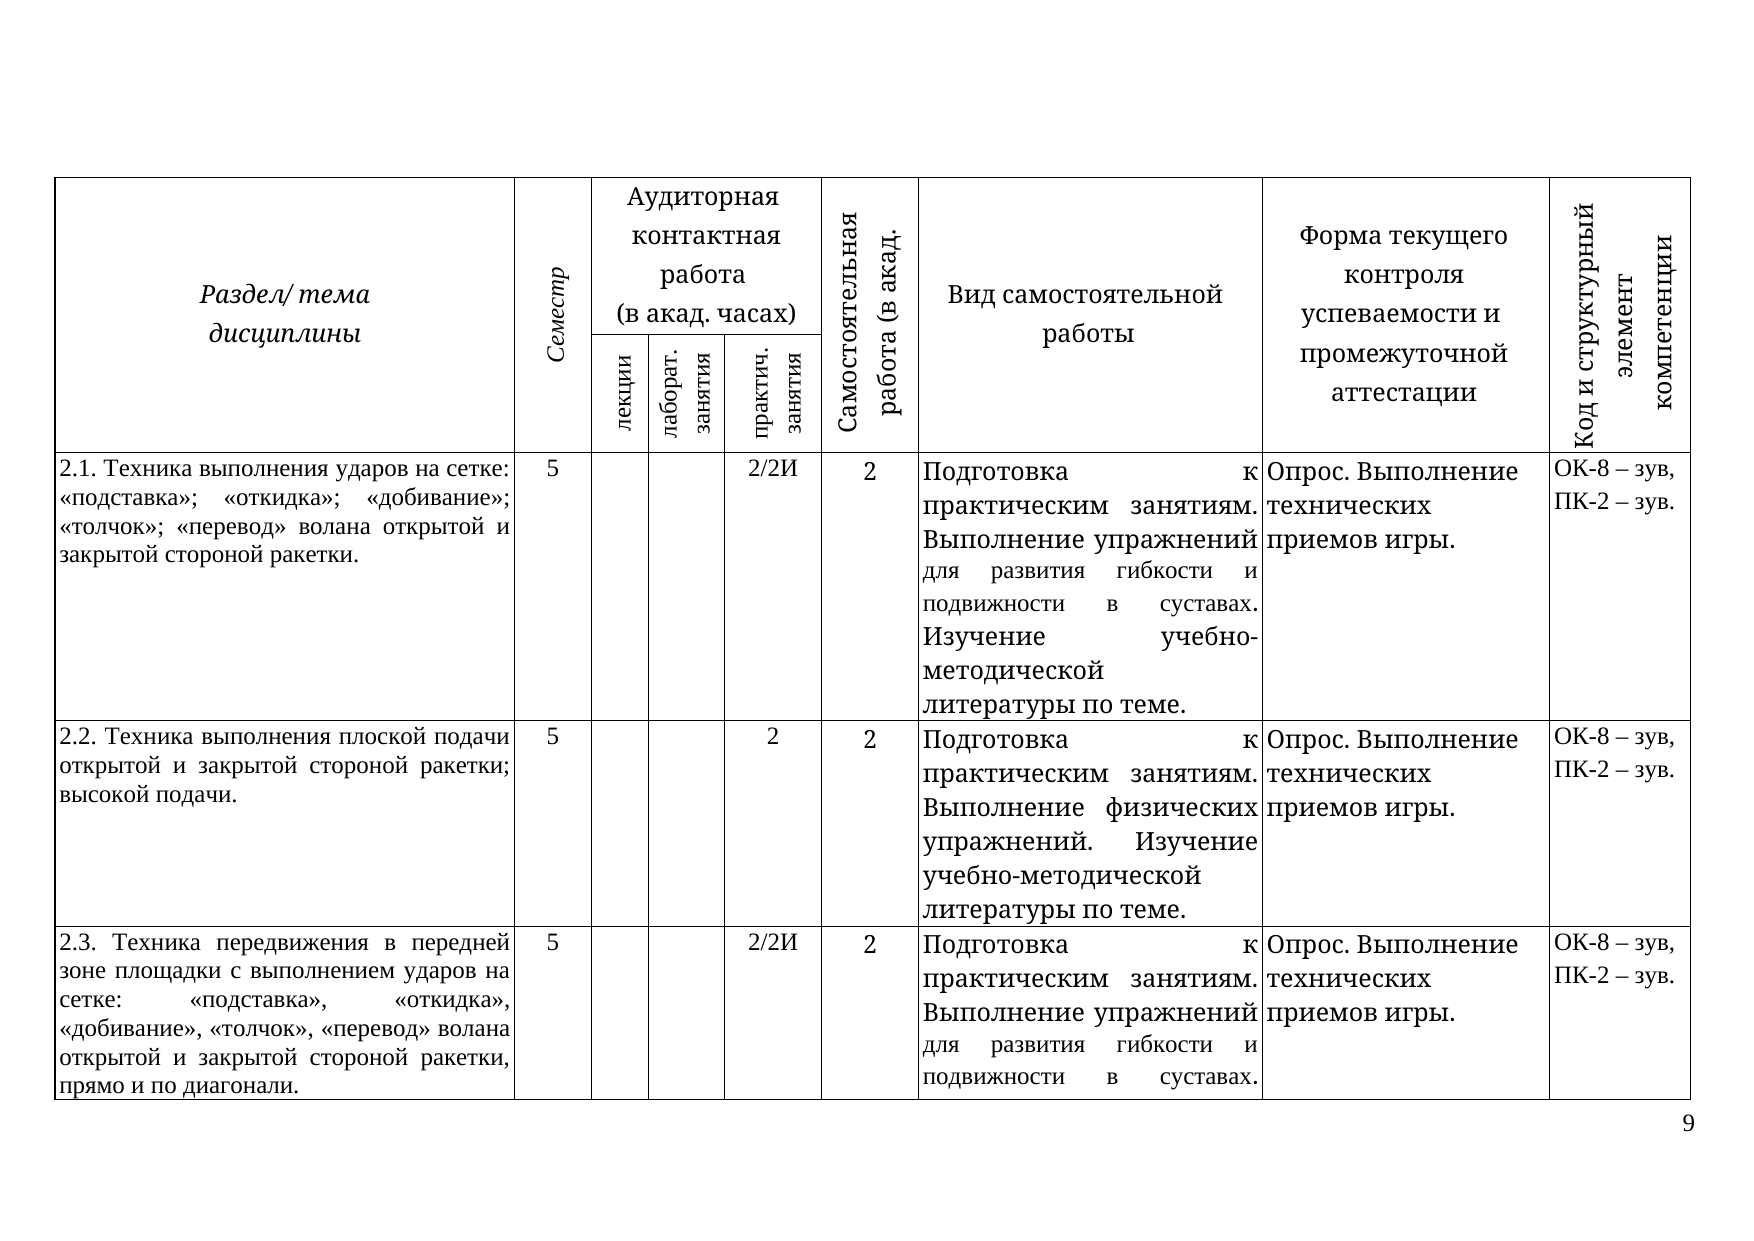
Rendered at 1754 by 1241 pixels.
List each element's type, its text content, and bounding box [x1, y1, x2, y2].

table_cell [592, 721, 648, 926]
table_cell [649, 453, 724, 720]
table_cell [592, 453, 648, 720]
table_header Вид самостоятельной работы [919, 178, 1262, 452]
table_cell 2 [822, 721, 918, 926]
table_header Семестр [515, 178, 591, 452]
table_cell [649, 721, 724, 926]
table_cell Подготовка к практическим занятиям. Выполнение упражнений для развития гибкости и подвижности в суставах. Изучение учебно-методической литературы по теме. [919, 453, 1262, 720]
table_cell ОК-8 – зув, ПК-2 – зув. [1550, 927, 1690, 1099]
table_cell лаборат. занятия [649, 335, 724, 452]
table_header Раздел/ тема дисциплины [56, 178, 514, 452]
table_cell лекции [592, 335, 648, 452]
table_cell 2 [725, 721, 821, 926]
table_cell 2/2И [725, 453, 821, 720]
table_header Самостоятельная работа (в акад. часах) [822, 178, 918, 452]
table_cell 2/2И [725, 927, 821, 1099]
table_cell 2.2. Техника выполнения плоской подачи открытой и закрытой стороной ракетки; высокой подачи. [56, 721, 514, 926]
table_cell ОК-8 – зув, ПК-2 – зув. [1550, 721, 1690, 926]
table_cell Опрос. Выполнение технических приемов игры. [1263, 927, 1549, 1099]
table_cell 5 [515, 927, 591, 1099]
table_cell 2.3. Техника передвижения в передней зоне площадки с выполнением ударов на сетке: «подставка», «откидка», «добивание», «толчок», «перевод» волана открытой и закрытой стороной ракетки, прямо и по диагонали. [56, 927, 514, 1099]
table_cell 2 [822, 453, 918, 720]
table_cell [649, 927, 724, 1099]
table_cell 2.1. Техника выполнения ударов на сетке: «подставка»; «откидка»; «добивание»; «толчок»; «перевод» волана открытой и закрытой стороной ракетки. [56, 453, 514, 720]
table_cell 2 [822, 927, 918, 1099]
table_cell [592, 927, 648, 1099]
table_header Форма текущего контроля успеваемости и промежуточной аттестации [1263, 178, 1549, 452]
table_cell Подготовка к практическим занятиям. Выполнение упражнений для развития гибкости и подвижности в суставах. Изучение учебно-методической литературы по теме. [919, 927, 1262, 1099]
table_cell ОК-8 – зув, ПК-2 – зув. [1550, 453, 1690, 720]
table_cell Подготовка к практическим занятиям. Выполнение физических упражнений. Изучение учебно-методической литературы по теме. [919, 721, 1262, 926]
table_header Аудиторная контактная работа (в акад. часах) [592, 178, 821, 334]
table_cell практич. занятия [725, 335, 821, 452]
table_cell Опрос. Выполнение технических приемов игры. [1263, 721, 1549, 926]
table_header Код и структурный элемент компетенции [1550, 178, 1690, 452]
table_cell 5 [515, 721, 591, 926]
table_cell Опрос. Выполнение технических приемов игры. [1263, 453, 1549, 720]
table_cell 5 [515, 453, 591, 720]
